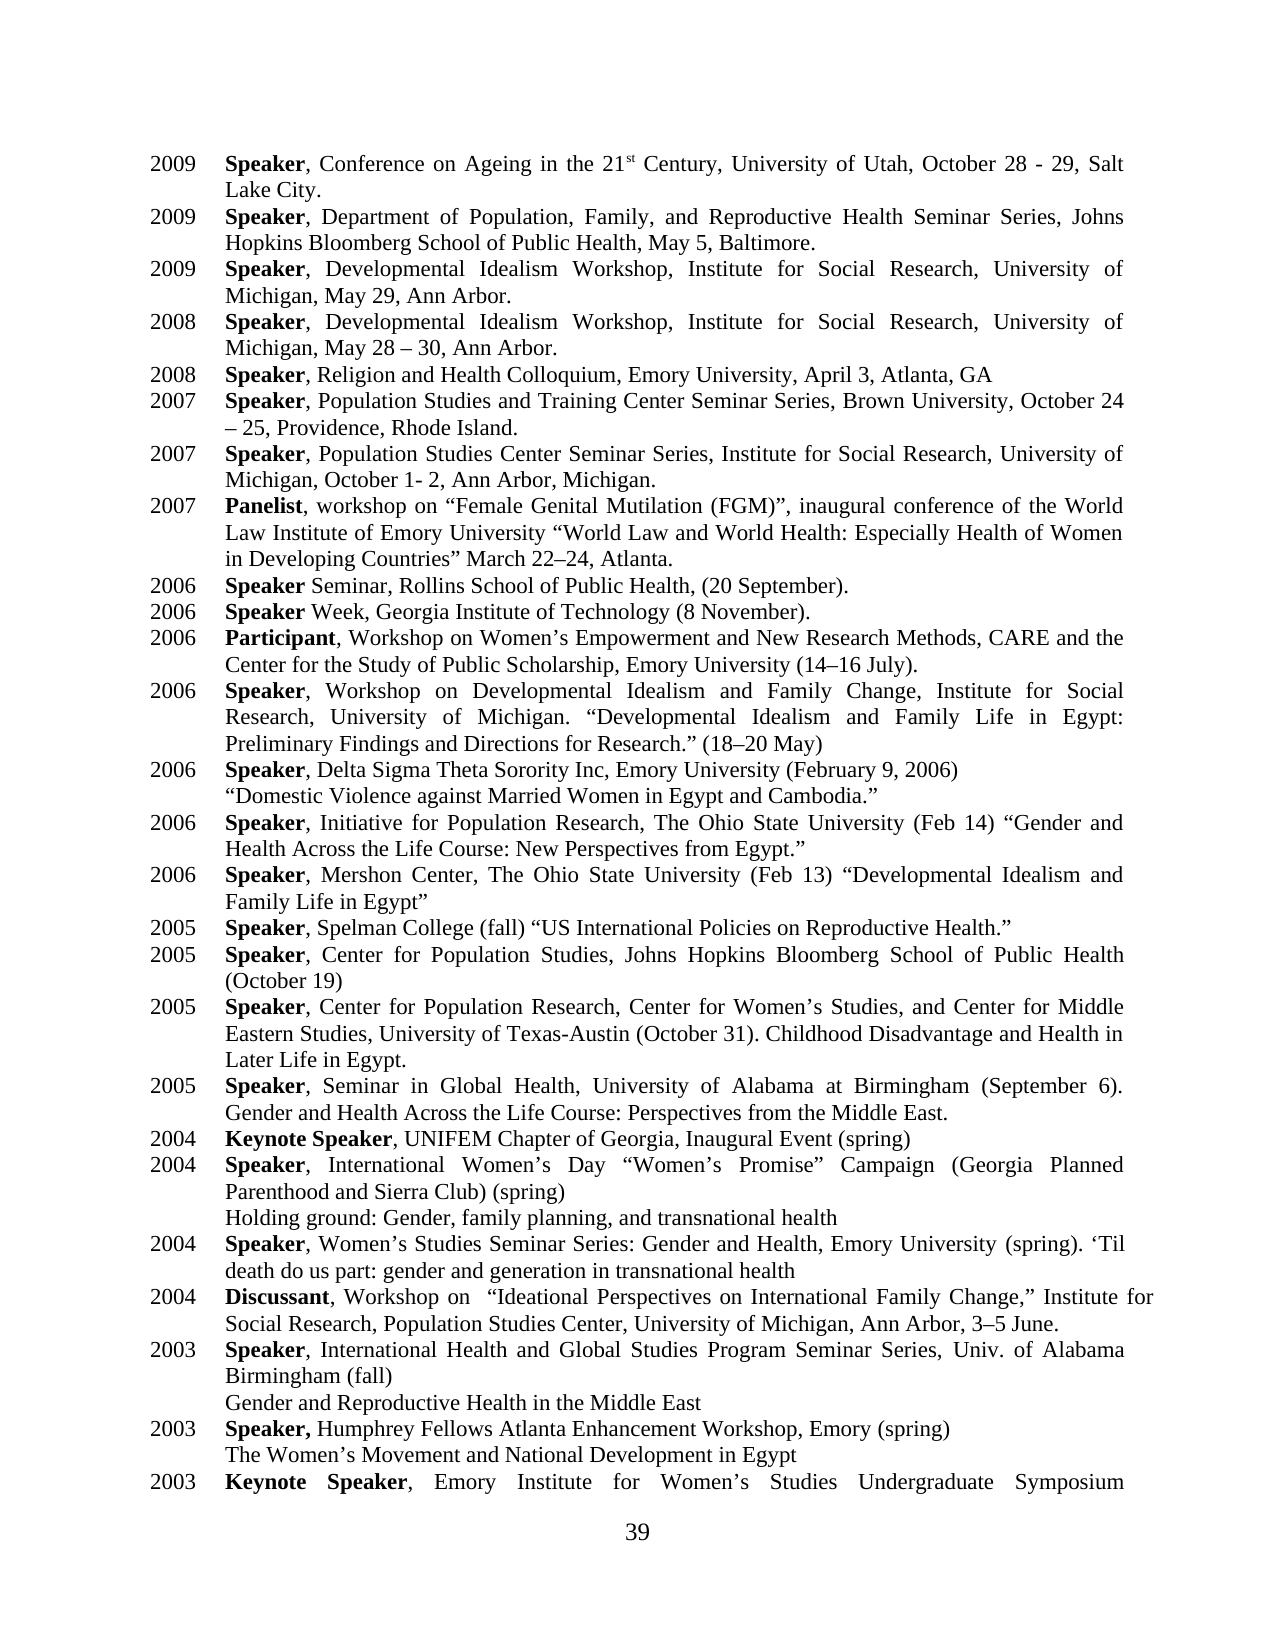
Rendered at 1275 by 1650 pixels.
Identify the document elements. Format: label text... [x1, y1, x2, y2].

text The Women’s Movement and National Development in Egypt [150, 1441, 1125, 1468]
text 2007 Speaker, Population Studies and Training Center Seminar Series, Brown University, October 24 – 25, Providence, Rhode Island. [150, 387, 1125, 440]
text 2009 Speaker, Developmental Idealism Workshop, Institute for Social Research, University of Michigan, May 29, Ann Arbor. [150, 255, 1125, 308]
text 2006 Participant, Workshop on Women’s Empowerment and New Research Methods, CARE and the Center for the Study of Public Scholarship, Emory University (14–16 July). [150, 624, 1125, 677]
text Holding ground: Gender, family planning, and transnational health [150, 1204, 1125, 1231]
text 2005 Speaker, Center for Population Studies, Johns Hopkins Bloomberg School of Public Health (October 19) [150, 941, 1125, 993]
text 2003 Speaker, International Health and Global Studies Program Seminar Series, Univ. of Alabama Birmingham (fall) [150, 1336, 1125, 1389]
text 2006 Speaker Week, Georgia Institute of Technology (8 November). [150, 598, 1125, 624]
text 2006 Speaker, Mershon Center, The Ohio State University (Feb 13) “Developmental Idealism and Family Life in Egypt” [150, 862, 1125, 914]
text 2003 Speaker, Humphrey Fellows Atlanta Enhancement Workshop, Emory (spring) [150, 1415, 1125, 1441]
text “Domestic Violence against Married Women in Egypt and Cambodia.” [150, 782, 1125, 809]
text 2005 Speaker, Spelman College (fall) “US International Policies on Reproductive Health.” [150, 914, 1125, 941]
text 2006 Speaker, Initiative for Population Research, The Ohio State University (Feb 14) “Gender and Health Across the Life Course: New Perspectives from Egypt.” [150, 809, 1125, 862]
text Gender and Reproductive Health in the Middle East [150, 1389, 1125, 1415]
text 2005 Speaker, Center for Population Research, Center for Women’s Studies, and Center for Middle Eastern Studies, University of Texas-Austin (October 31). Childhood Disadvantage and Health in Later Life in Egypt. [150, 993, 1125, 1072]
text 2006 Speaker, Workshop on Developmental Idealism and Family Change, Institute for Social Research, University of Michigan. “Developmental Idealism and Family Life in Egypt: Preliminary Findings and Directions for Research.” (18–20 May) [150, 677, 1125, 756]
text 2007 Panelist, workshop on “Female Genital Mutilation (FGM)”, inaugural conference of the World Law Institute of Emory University “World Law and World Health: Especially Health of Women in Developing Countries” March 22–24, Atlanta. [150, 493, 1125, 572]
text 2007 Speaker, Population Studies Center Seminar Series, Institute for Social Research, University of Michigan, October 1- 2, Ann Arbor, Michigan. [150, 440, 1125, 493]
text 2006 Speaker Seminar, Rollins School of Public Health, (20 September). [150, 572, 1125, 598]
text 2004 Keynote Speaker, UNIFEM Chapter of Georgia, Inaugural Event (spring) [150, 1125, 1125, 1151]
text 2009 Speaker, Department of Population, Family, and Reproductive Health Seminar Series, Johns Hopkins Bloomberg School of Public Health, May 5, Baltimore. [150, 203, 1125, 255]
text 2004 Discussant, Workshop on “Ideational Perspectives on International Family Change,” Institute for Social Research, Population Studies Center, University of Michigan, Ann Arbor, 3–5 June. [150, 1283, 1155, 1336]
text 2004 Speaker, International Women’s Day “Women’s Promise” Campaign (Georgia Planned Parenthood and Sierra Club) (spring) [150, 1151, 1125, 1204]
text 2009 Speaker, Conference on Ageing in the 21st Century, University of Utah, October 28 - 29, Salt Lake City. [150, 150, 1125, 203]
text 2006 Speaker, Delta Sigma Theta Sorority Inc, Emory University (February 9, 2006) [150, 756, 1125, 782]
text 2005 Speaker, Seminar in Global Health, University of Alabama at Birmingham (September 6). Gender and Health Across the Life Course: Perspectives from the Middle East. [150, 1072, 1125, 1125]
text 2004 Speaker, Women’s Studies Seminar Series: Gender and Health, Emory University (spring). ‘Til death do us part: gender and generation in transnational health [150, 1231, 1125, 1283]
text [150, 1468, 1125, 1494]
text 2008 Speaker, Religion and Health Colloquium, Emory University, April 3, Atlanta, GA [150, 361, 1125, 387]
text 2008 Speaker, Developmental Idealism Workshop, Institute for Social Research, University of Michigan, May 28 – 30, Ann Arbor. [150, 308, 1125, 361]
